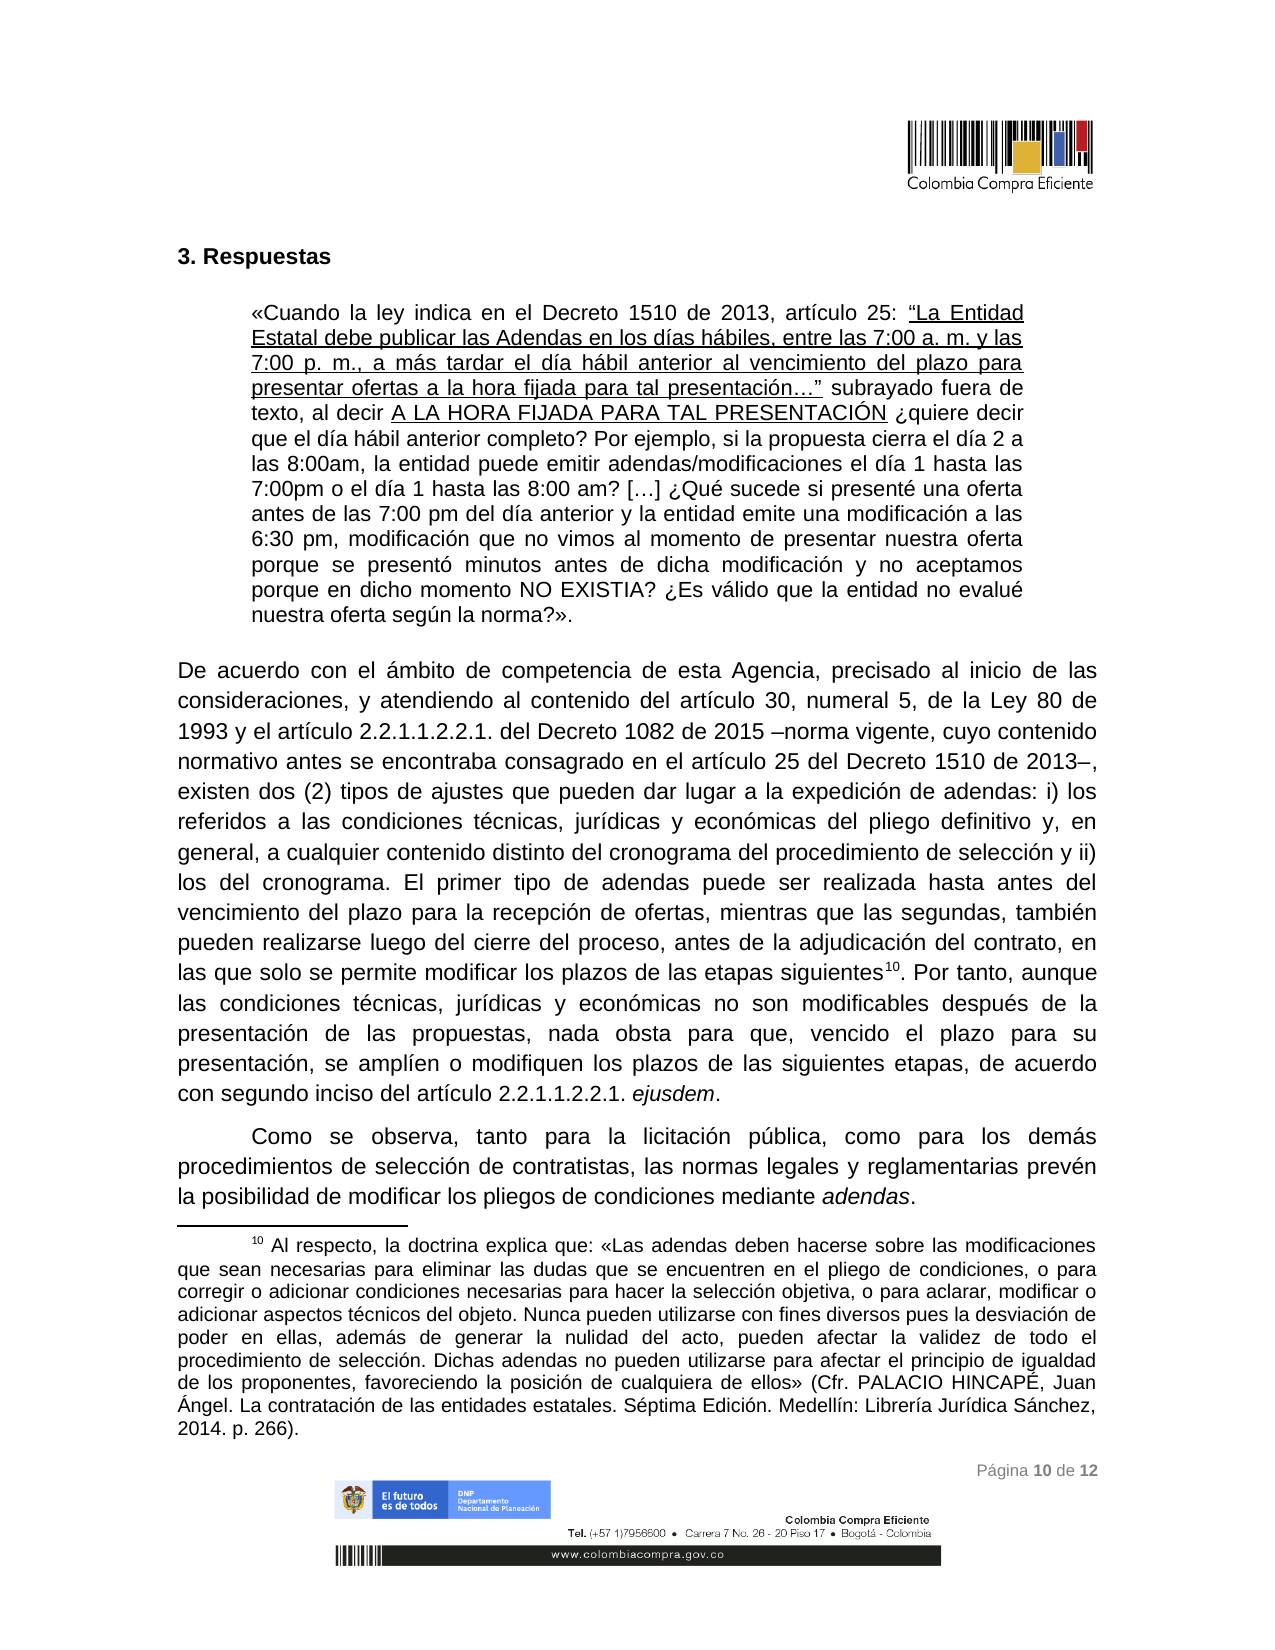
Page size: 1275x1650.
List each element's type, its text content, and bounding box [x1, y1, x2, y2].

picture [334, 1480, 942, 1566]
text «Cuando la ley indica en el Decreto 1510 de 2013, artículo 25: “La Entidad Estatal debe publicar las Adendas en los días hábiles, entre las 7:00 a. m. y las 7:00 p. m., a más tardar el día hábil anterior al vencimiento del plazo para presentar ofertas a la hora fijada para tal presentación…” subrayado fuera de texto, al decir A LA HORA FIJADA PARA TAL PRESENTACIÓN ¿quiere decir que el día hábil anterior completo? Por ejemplo, si la propuesta cierra el día 2 a las 8:00am, la entidad puede emitir adendas/modificaciones el día 1 hasta las 7:00pm o el día 1 hasta las 8:00 am? […] ¿Qué sucede si presenté una oferta antes de las 7:00 pm del día anterior y la entidad emite una modificación a las 6:30 pm, modificación que no vimos al momento de presentar nuestra oferta porque se presentó minutos antes de dicha modificación y no aceptamos porque en dicho momento NO EXISTIA? ¿Es válido que la entidad no evalué nuestra oferta según la norma?». [251, 373, 1024, 627]
text De acuerdo con el ámbito de competencia de esta Agencia, precisado al inicio de las consideraciones, y atendiendo al contenido del artículo 30, numeral 5, de la Ley 80 de 1993 y el artículo 2.2.1.1.2.2.1. del Decreto 1082 de 2015 –norma vigente, cuyo contenido normativo antes se encontraba consagrado en el artículo 25 del Decreto 1510 de 2013–, existen dos (2) tipos de ajustes que pueden dar lugar a la expedición de adendas: i) los referidos a las condiciones técnicas, jurídicas y económicas del pliego definitivo y, en general, a cualquier contenido distinto del cronograma del procedimiento de selección y ii) los del cronograma. El primer tipo de adendas puede ser realizada hasta antes del vencimiento del plazo para la recepción de ofertas, mientras que las segundas, también pueden realizarse luego del cierre del proceso, antes de la adjudicación del contrato, en las que solo se permite modificar los plazos de las etapas siguientes. Por tanto, aunque las condiciones técnicas, jurídicas y económicas no son modificables después de la presentación de las propuestas, nada obsta para que, vencido el plazo para su presentación, se amplíen o modifiquen los plazos de las siguientes etapas, de acuerdo con segundo inciso del artículo 2.2.1.1.2.2.1. ejusdem. [177, 657, 1098, 1107]
text 3. Respuestas [177, 243, 1098, 269]
text Como se observa, tanto para la licitación pública, como para los demás procedimientos de selección de contratistas, las normas legales y reglamentarias prevén la posibilidad de modificar los pliegos de condiciones mediante adendas. [177, 1123, 1098, 1210]
picture [899, 114, 1099, 196]
